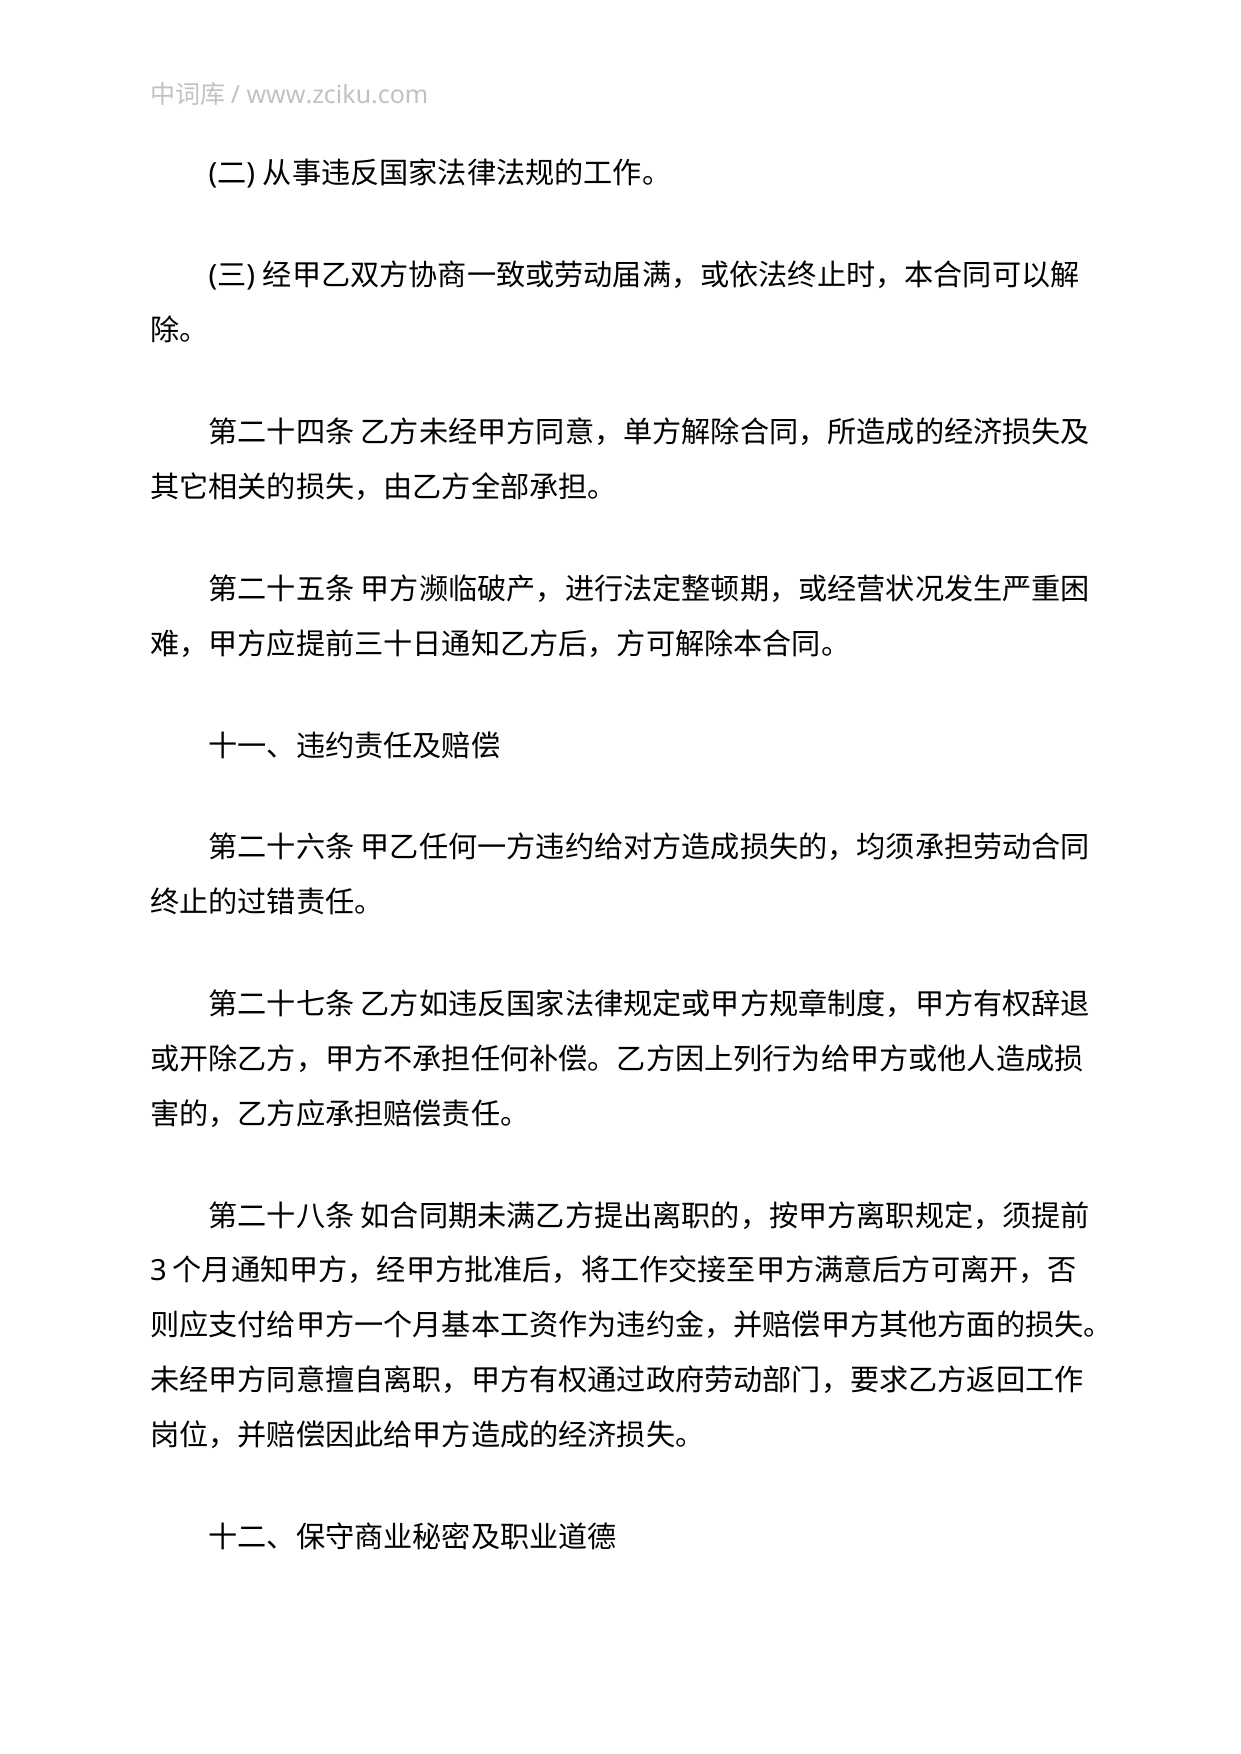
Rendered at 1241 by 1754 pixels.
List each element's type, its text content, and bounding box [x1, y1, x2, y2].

text 十一、违约责任及赔偿 [150, 722, 1090, 764]
text (二) 从事违反国家法律法规的工作。 [150, 150, 1090, 192]
text 第二十八条 如合同期未满乙方提出离职的，按甲方离职规定，须提前3个月通知甲方，经甲方批准后，将工作交接至甲方满意后方可离开，否则应支付给甲方一个月基本工资作为违约金，并赔偿甲方其他方面的损失。未经甲方同意擅自离职，甲方有权通过政府劳动部门，要求乙方返回工作岗位，并赔偿因此给甲方造成的经济损失。 [150, 1192, 1090, 1454]
text 十二、保守商业秘密及职业道德 [150, 1513, 1090, 1556]
text (三) 经甲乙双方协商一致或劳动届满，或依法终止时，本合同可以解除。 [150, 252, 1090, 349]
text 第二十四条 乙方未经甲方同意，单方解除合同，所造成的经济损失及其它相关的损失，由乙方全部承担。 [150, 409, 1090, 506]
text 第二十五条 甲方濒临破产，进行法定整顿期，或经营状况发生严重困难，甲方应提前三十日通知乙方后，方可解除本合同。 [150, 565, 1090, 663]
text 第二十七条 乙方如违反国家法律规定或甲方规章制度，甲方有权辞退或开除乙方，甲方不承担任何补偿。乙方因上列行为给甲方或他人造成损害的，乙方应承担赔偿责任。 [150, 981, 1090, 1133]
text 第二十六条 甲乙任何一方违约给对方造成损失的，均须承担劳动合同终止的过错责任。 [150, 824, 1090, 921]
